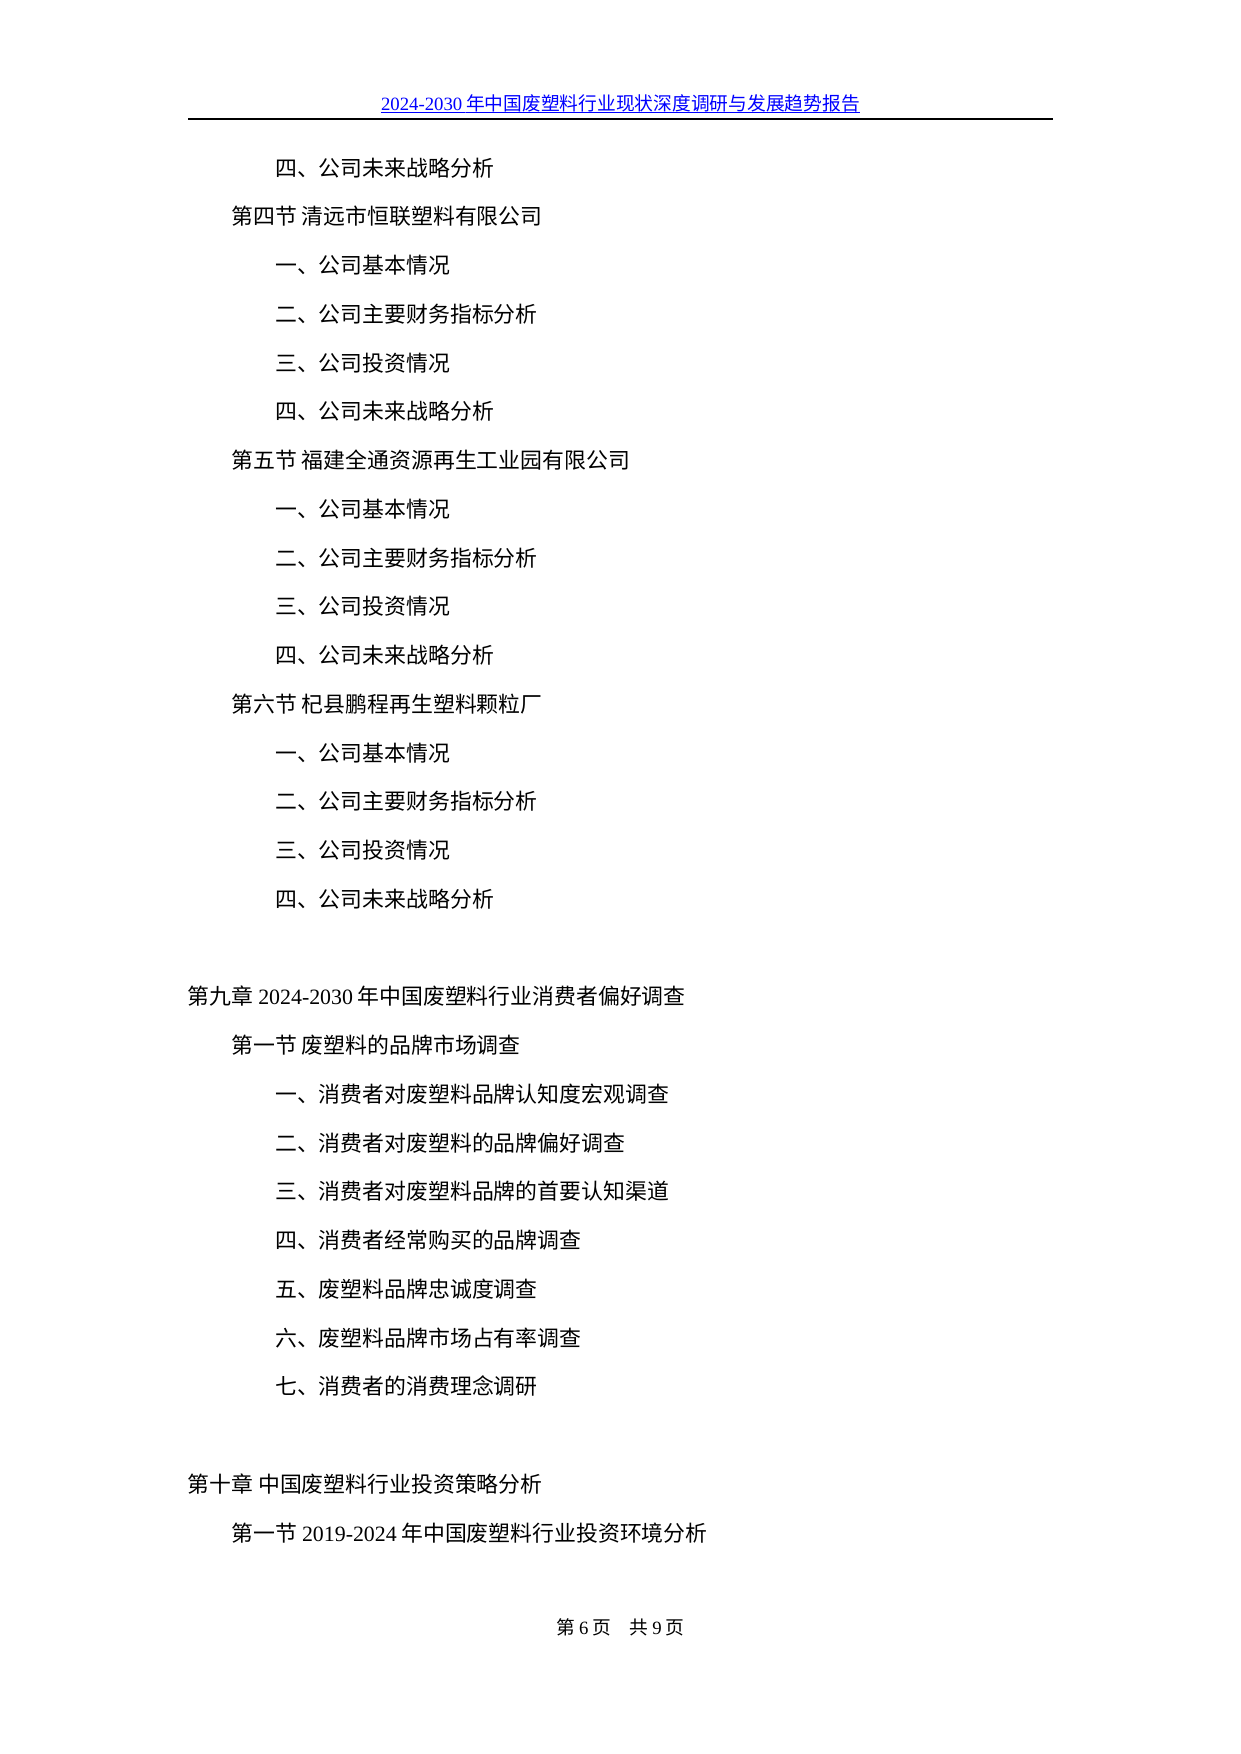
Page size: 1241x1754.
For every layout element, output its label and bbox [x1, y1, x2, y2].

text [187, 150, 1053, 1548]
